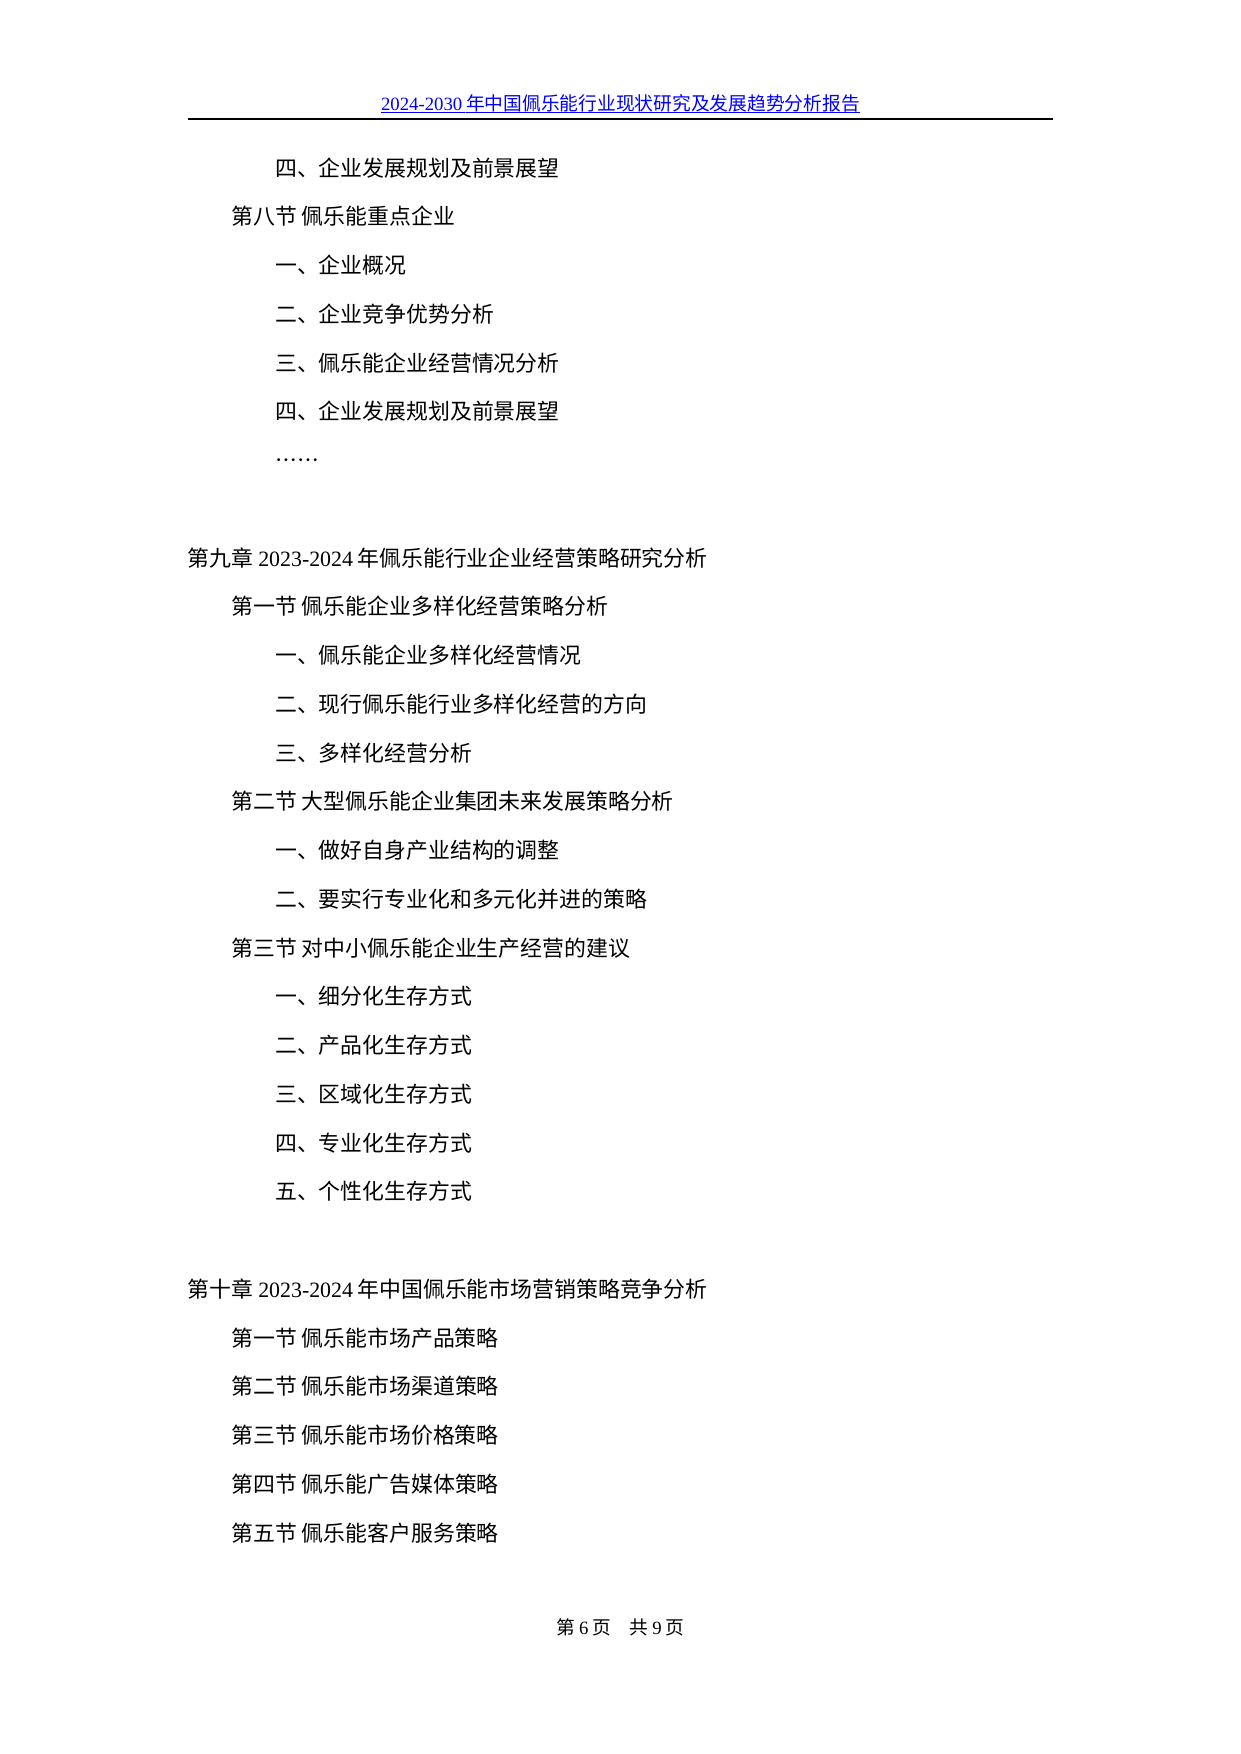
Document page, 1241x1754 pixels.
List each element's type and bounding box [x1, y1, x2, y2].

text [187, 150, 1053, 1548]
